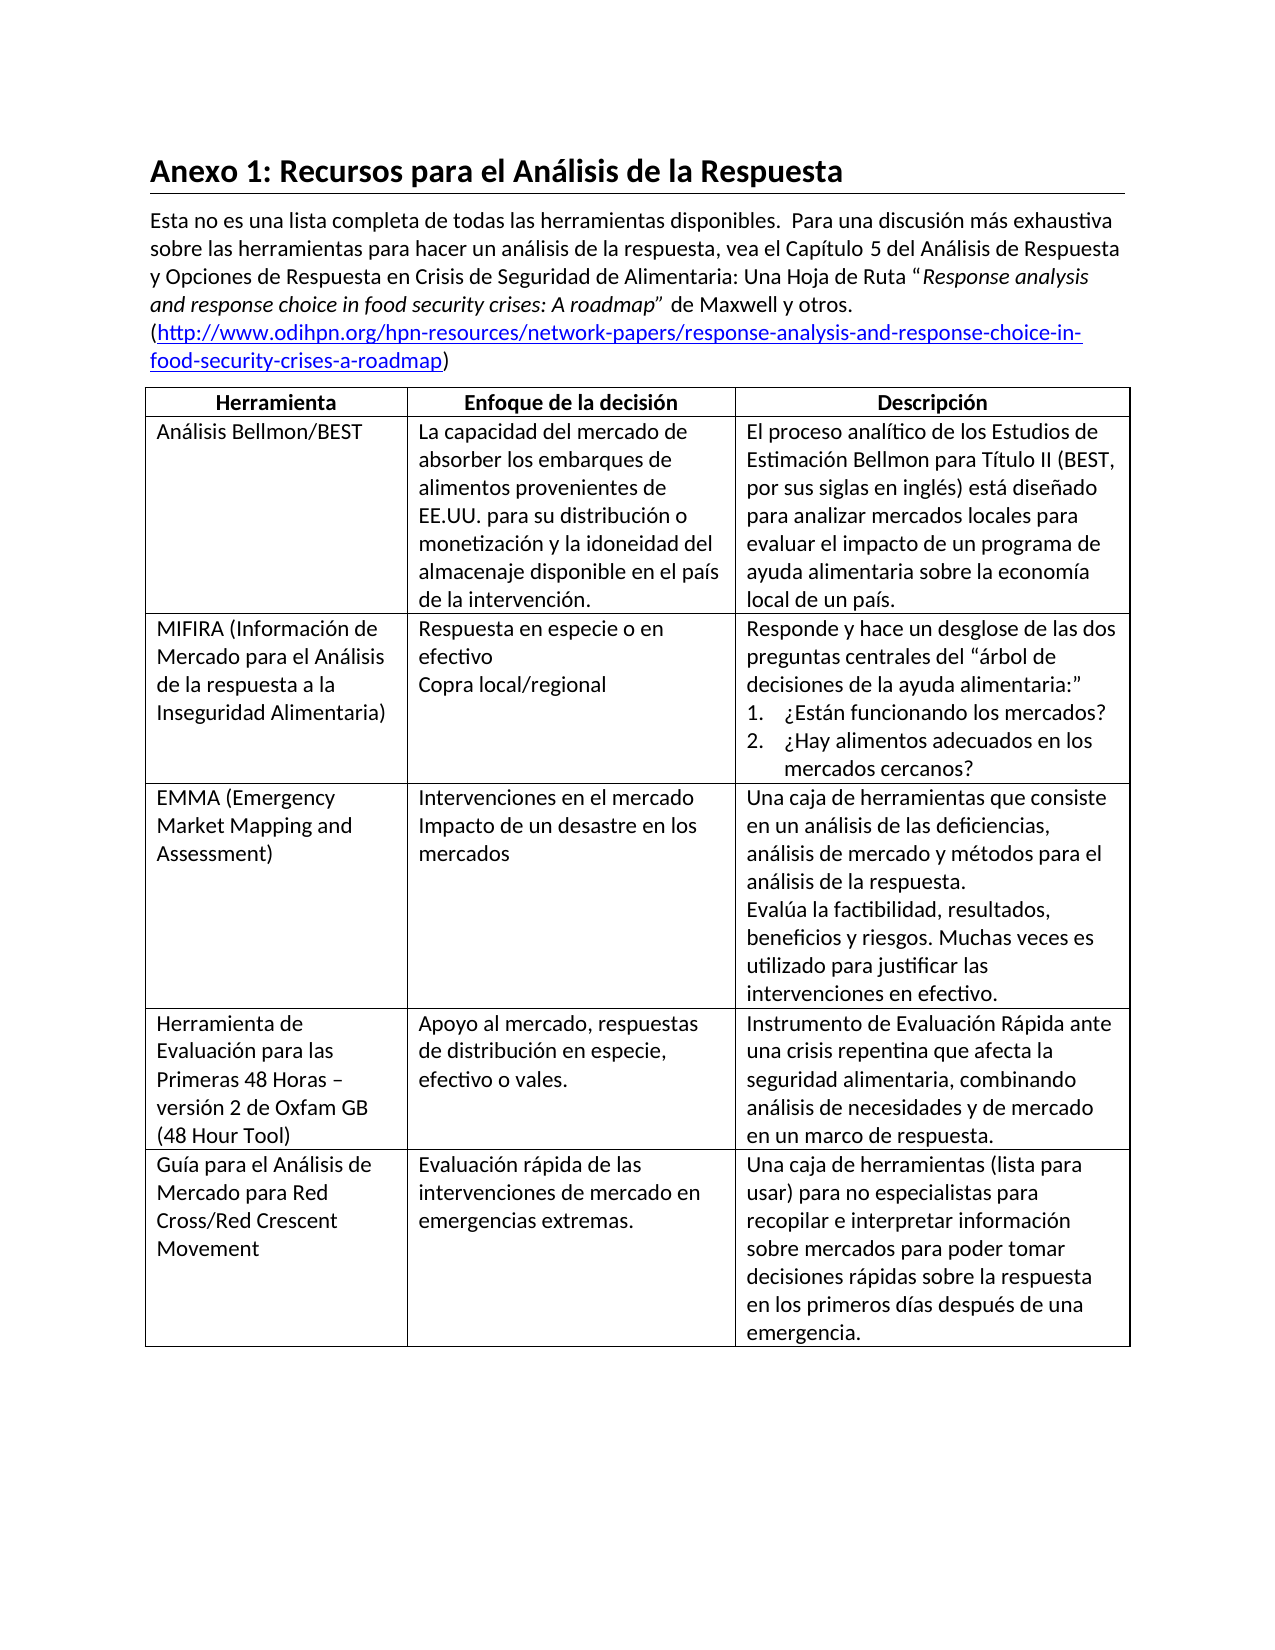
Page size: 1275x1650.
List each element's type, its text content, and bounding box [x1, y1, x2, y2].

table_cell MIFIRA (Información de Mercado para el Análisis de la respuesta a la Inseguridad Alimentaria) [146, 614, 407, 782]
table_cell Intervenciones en el mercado Impacto de un desastre en los mercados [408, 784, 735, 1008]
table_cell Evaluación rápida de las intervenciones de mercado en emergencias extremas. [408, 1150, 735, 1346]
table_header Enfoque de la decisión [408, 388, 735, 416]
table_cell Apoyo al mercado, respuestas de distribución en especie, efectivo o vales. [408, 1009, 735, 1149]
subtitle Anexo 1: Recursos para el Análisis de la Respuesta [150, 150, 1125, 193]
table_cell Responde y hace un desglose de las dos preguntas centrales del “árbol de decisiones de la ayuda alimentaria:” ¿Están funcionando los mercados? ¿Hay alimentos adecuados en los mercados cercanos? [736, 614, 1129, 782]
text Esta no es una lista completa de todas las herramientas disponibles. Para una discusión más exhaustiva sobre las herramientas para hacer un análisis de la respuesta, vea el Capítulo 5 del Análisis de Respuesta y Opciones de Respuesta en Crisis de Seguridad de Alimentaria: Una Hoja de Ruta “Response analysis and response choice in food security crises: A roadmap” de Maxwell y otros. (http://www.odihpn.org/hpn-resources/network-papers/response-analysis-and-response-choice-in-food-security-crises-a-roadmap) [150, 206, 1125, 374]
table_header Descripción [736, 388, 1129, 416]
table_cell Instrumento de Evaluación Rápida ante una crisis repentina que afecta la seguridad alimentaria, combinando análisis de necesidades y de mercado en un marco de respuesta. [736, 1009, 1129, 1149]
table_cell Guía para el Análisis de Mercado para Red Cross/Red Crescent Movement [146, 1150, 407, 1346]
table_cell El proceso analítico de los Estudios de Estimación Bellmon para Título II (BEST, por sus siglas en inglés) está diseñado para analizar mercados locales para evaluar el impacto de un programa de ayuda alimentaria sobre la economía local de un país. [736, 417, 1129, 613]
table_cell EMMA (Emergency Market Mapping and Assessment) [146, 784, 407, 1008]
table_cell Análisis Bellmon/BEST [146, 417, 407, 613]
table_cell Respuesta en especie o en efectivo Copra local/regional [408, 614, 735, 782]
table_cell Una caja de herramientas (lista para usar) para no especialistas para recopilar e interpretar información sobre mercados para poder tomar decisiones rápidas sobre la respuesta en los primeros días después de una emergencia. [736, 1150, 1129, 1346]
table_header Herramienta [146, 388, 407, 416]
table_cell La capacidad del mercado de absorber los embarques de alimentos provenientes de EE.UU. para su distribución o monetización y la idoneidad del almacenaje disponible en el país de la intervención. [408, 417, 735, 613]
table_cell Herramienta de Evaluación para las Primeras 48 Horas – versión 2 de Oxfam GB (48 Hour Tool) [146, 1009, 407, 1149]
table_cell Una caja de herramientas que consiste en un análisis de las deficiencias, análisis de mercado y métodos para el análisis de la respuesta. Evalúa la factibilidad, resultados, beneficios y riesgos. Muchas veces es utilizado para justificar las intervenciones en efectivo. [736, 784, 1129, 1008]
